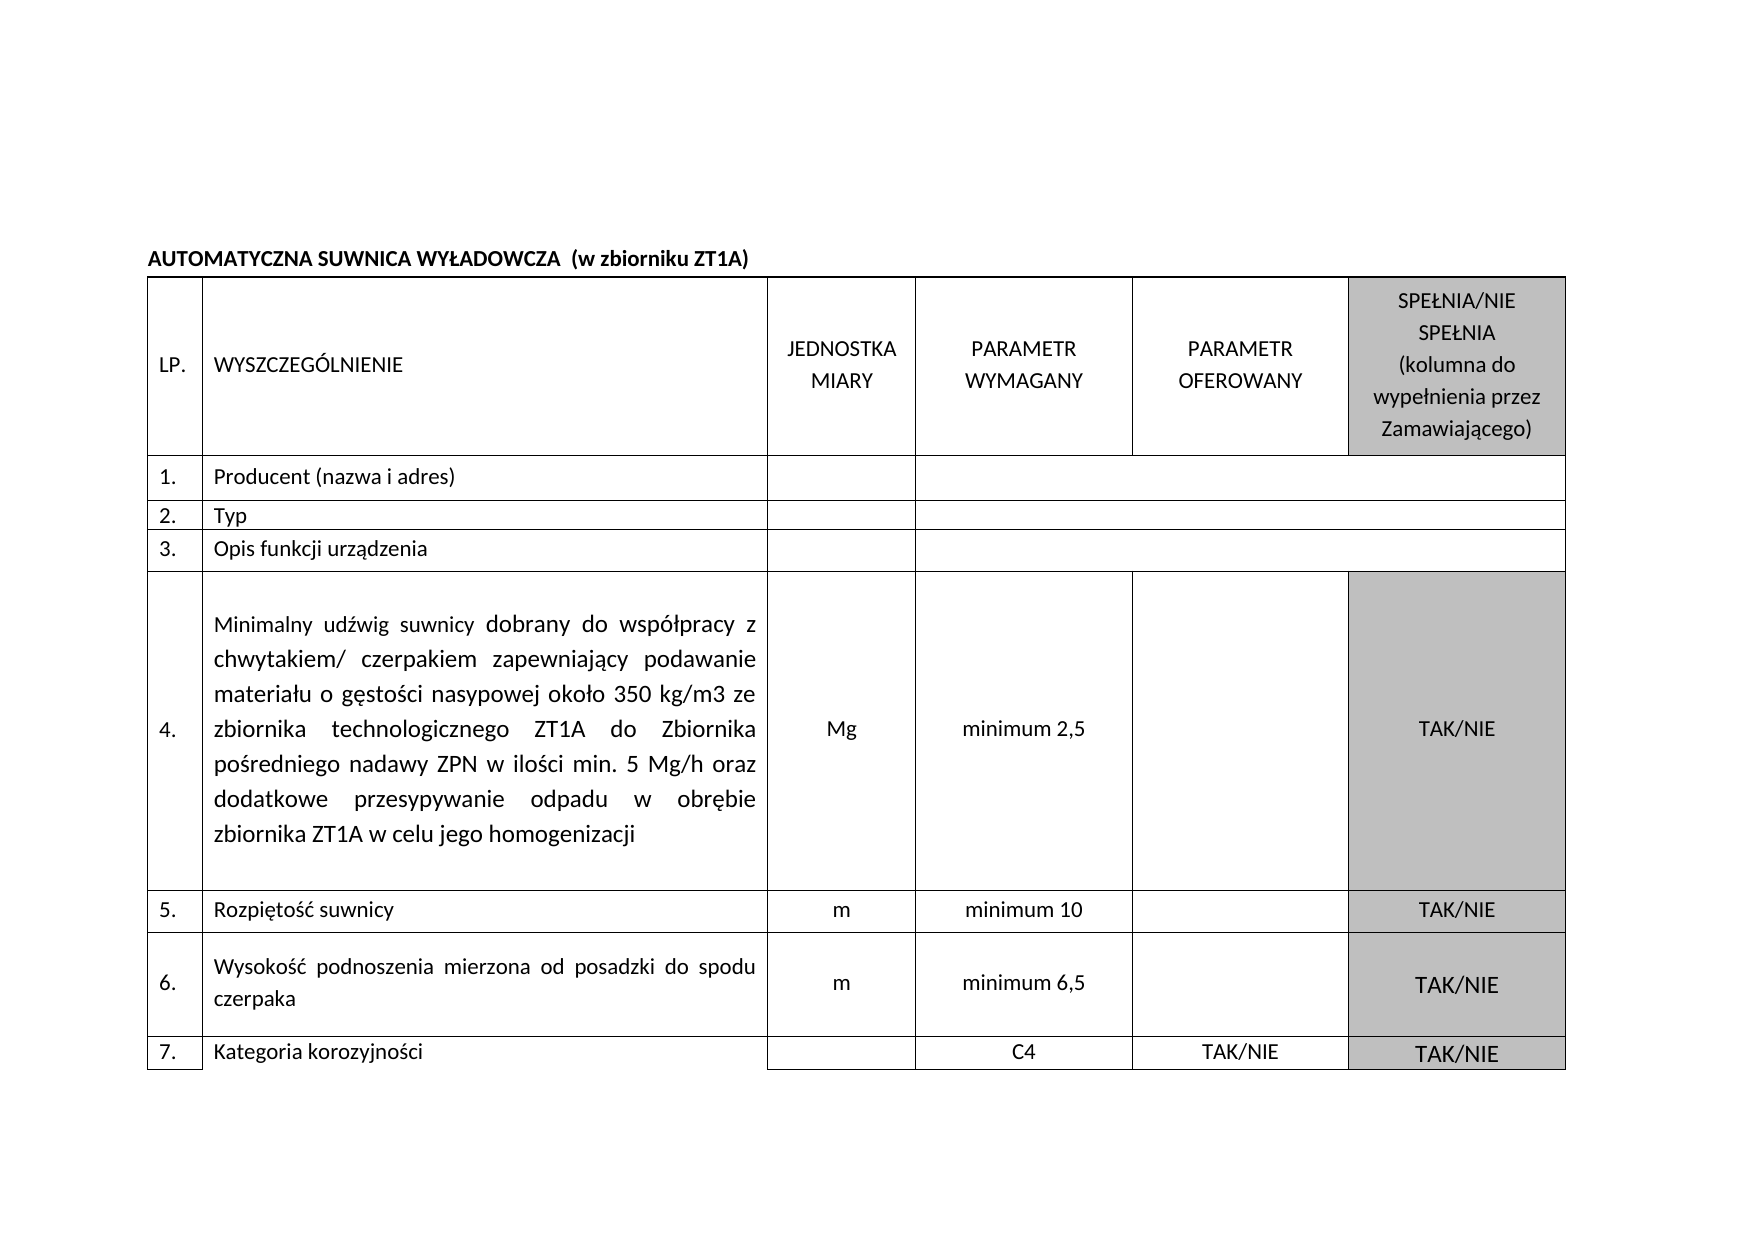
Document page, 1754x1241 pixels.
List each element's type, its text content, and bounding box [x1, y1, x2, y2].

table_header PARAMETR WYMAGANY [916, 278, 1132, 455]
table_cell TAK/NIE [1349, 1037, 1565, 1069]
table_cell Opis funkcji urządzenia [203, 530, 767, 571]
table_cell [1133, 891, 1348, 932]
table_cell [148, 891, 202, 932]
table_cell Wysokość podnoszenia mierzona od posadzki do spodu czerpaka [203, 933, 767, 1036]
table_header PARAMETR OFEROWANY [1133, 278, 1348, 455]
table_cell Mg [768, 572, 915, 890]
table_cell [1133, 933, 1348, 1036]
table_cell [148, 1037, 202, 1069]
table_cell [148, 501, 202, 529]
table_cell Kategoria korozyjności [203, 1037, 767, 1069]
table_cell [916, 530, 1565, 571]
table_cell [148, 530, 202, 571]
table_cell TAK/NIE [1349, 891, 1565, 932]
table_cell Rozpiętość suwnicy [203, 891, 767, 932]
table_cell TAK/NIE [1133, 1037, 1348, 1069]
table_cell [916, 456, 1565, 500]
table_cell TAK/NIE [1349, 572, 1565, 890]
table_cell [768, 501, 915, 529]
table_header WYSZCZEGÓLNIENIE [203, 278, 767, 455]
table_cell [148, 572, 202, 890]
table_cell [1133, 572, 1348, 890]
table_cell m [768, 933, 915, 1036]
text AUTOMATYCZNA SUWNICA WYŁADOWCZA (w zbiorniku ZT1A) [148, 244, 1606, 272]
table_cell minimum 6,5 [916, 933, 1132, 1036]
table_cell [768, 1037, 915, 1069]
table_cell m [768, 891, 915, 932]
table_cell Minimalny udźwig suwnicy dobrany do współpracy z chwytakiem/ czerpakiem zapewniający podawanie materiału o gęstości nasypowej około 350 kg/m3 ze zbiornika technologicznego ZT1A do Zbiornika pośredniego nadawy ZPN w ilości min. 5 Mg/h oraz dodatkowe przesypywanie odpadu w obrębie zbiornika ZT1A w celu jego homogenizacji [203, 572, 767, 890]
table_cell Typ [203, 501, 767, 529]
table_cell [916, 501, 1565, 529]
table_header SPEŁNIA/NIE SPEŁNIA (kolumna do wypełnienia przez Zamawiającego) [1349, 278, 1565, 455]
table_cell TAK/NIE [1349, 933, 1565, 1036]
table_cell [768, 530, 915, 571]
table_cell Producent (nazwa i adres) [203, 456, 767, 500]
table_header JEDNOSTKA MIARY [768, 278, 915, 455]
table_cell [148, 456, 202, 500]
table_cell [148, 933, 202, 1036]
table_cell minimum 10 [916, 891, 1132, 932]
table_header LP. [148, 278, 202, 455]
table_cell C4 [916, 1037, 1132, 1069]
table_cell minimum 2,5 [916, 572, 1132, 890]
table_cell [768, 456, 915, 500]
